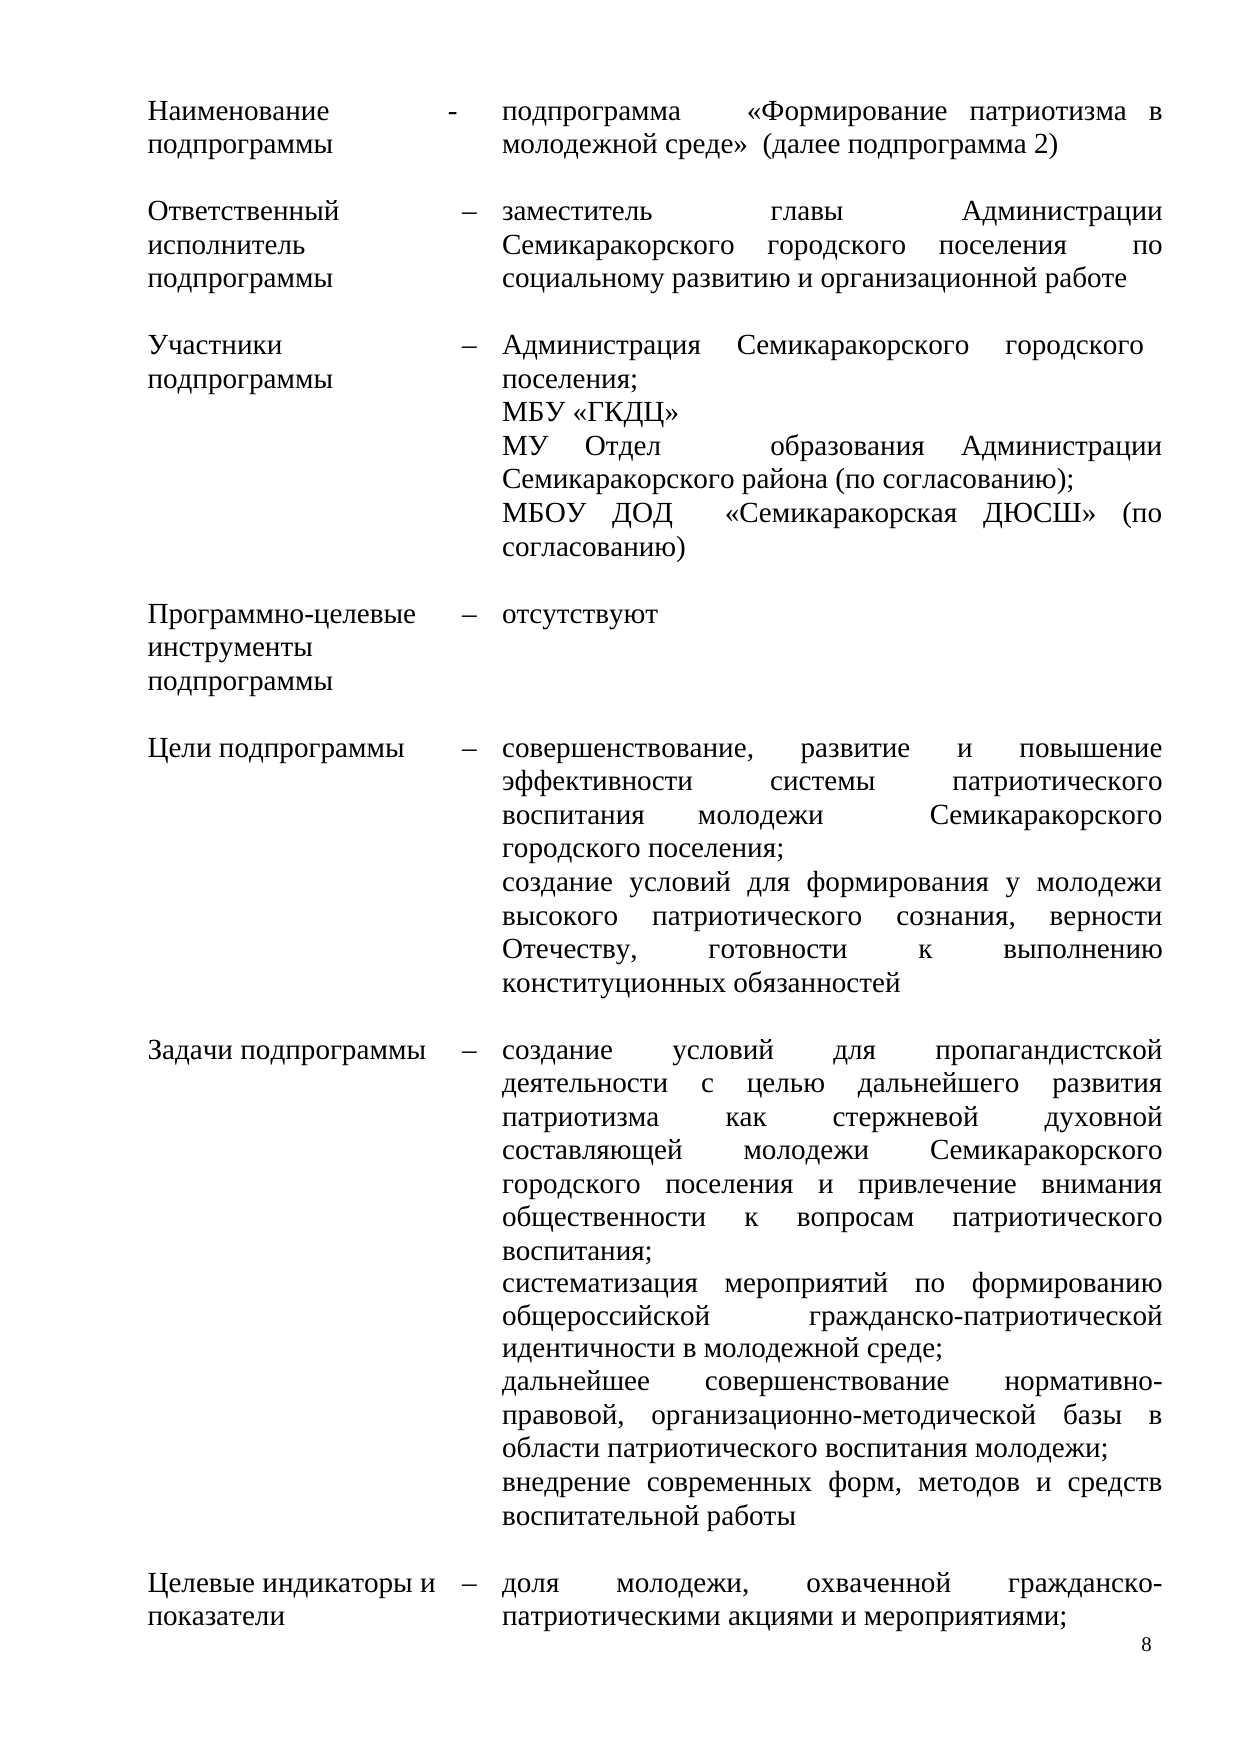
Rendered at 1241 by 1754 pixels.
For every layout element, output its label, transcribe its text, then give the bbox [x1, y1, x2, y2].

table_cell – [450, 1565, 491, 1632]
table_cell – [450, 1032, 491, 1565]
table_cell совершенствование, развитие и повышение эффективности системы патриотического воспитания молодежи Семикаракорского городского поселения; создание условий для формирования у молодежи высокого патриотического сознания, верности Отечеству, готовности к выполнению конституционных обязанностей [491, 730, 1174, 1032]
table_cell заместитель главы Администрации Семикаракорского городского поселения по социальному развитию и организационной работе [491, 193, 1174, 327]
table_cell – [450, 328, 491, 596]
table_cell – [450, 730, 491, 1032]
table_cell Программно-целевые инструменты подпрограммы [136, 596, 450, 730]
table_cell Ответственный исполнитель подпрограммы [136, 193, 450, 327]
table_header Наименование подпрограммы [136, 93, 450, 193]
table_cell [491, 1565, 1174, 1632]
table_cell отсутствуют [491, 596, 1174, 730]
table_cell Цели подпрограммы [136, 730, 450, 1032]
table_cell Администрация Семикаракорского городского поселения; МБУ «ГКДЦ» МУ Отдел образования Администрации Семикаракорского района (по согласованию); МБОУ ДОД «Семикаракорская ДЮСШ» (по согласованию) [491, 328, 1174, 596]
table_header подпрограмма «Формирование патриотизма в молодежной среде» (далее подпрограмма 2) [491, 93, 1174, 193]
table_cell – [450, 596, 491, 730]
table_cell Участники подпрограммы [136, 328, 450, 596]
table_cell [136, 1565, 450, 1632]
table_header - [450, 93, 491, 193]
table_cell Задачи подпрограммы [136, 1032, 450, 1565]
table_cell создание условий для пропагандистской деятельности с целью дальнейшего развития патриотизма как стержневой духовной составляющей молодежи Семикаракорского городского поселения и привлечение внимания общественности к вопросам патриотического воспитания; систематизация мероприятий по формированию общероссийской гражданско-патриотической идентичности в молодежной среде; дальнейшее совершенствование нормативно- правовой, организационно-методической базы в области патриотического воспитания молодежи; внедрение современных форм, методов и средств воспитательной работы [491, 1032, 1174, 1565]
table_cell – [450, 193, 491, 327]
